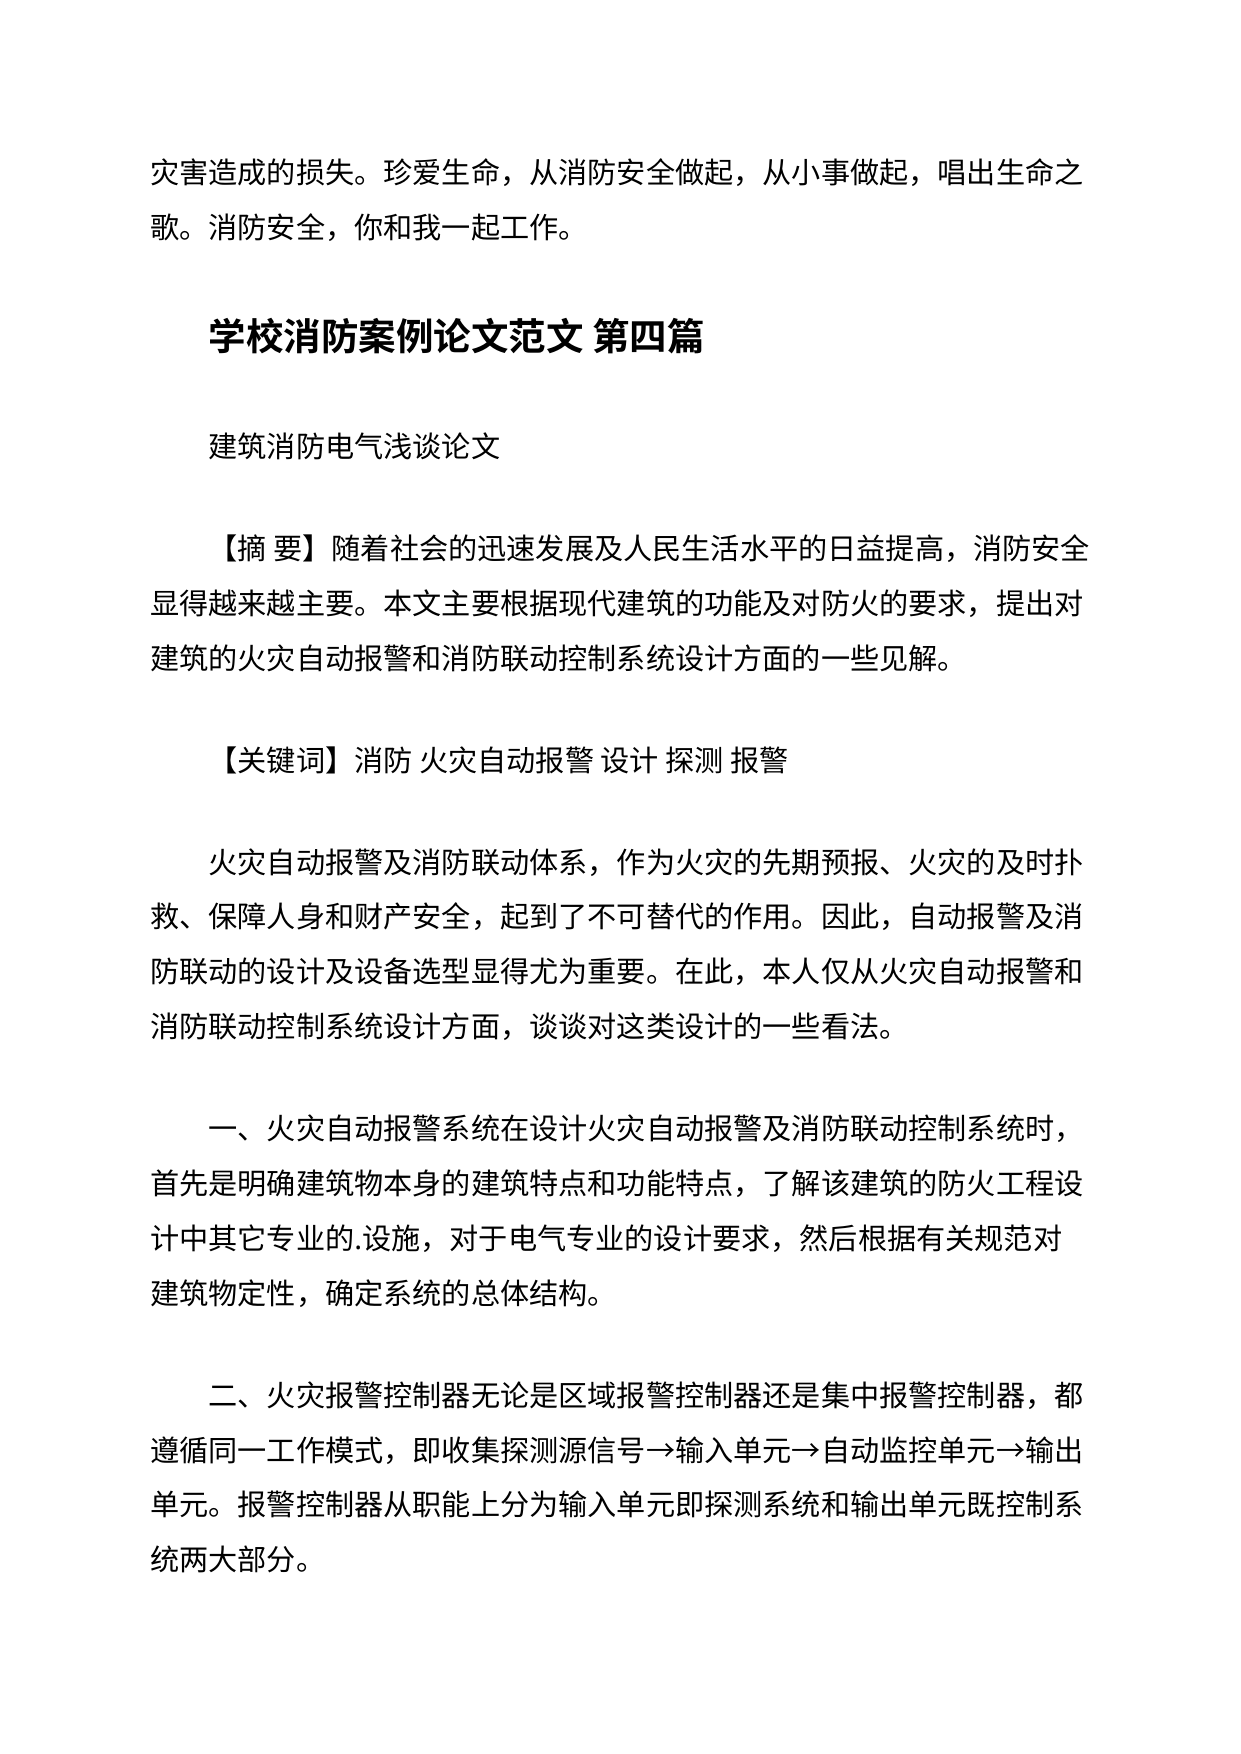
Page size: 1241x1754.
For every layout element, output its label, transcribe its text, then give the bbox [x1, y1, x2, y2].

text 建筑消防电气浅谈论文 [150, 424, 1090, 466]
text 火灾自动报警及消防联动体系，作为火灾的先期预报、火灾的及时扑救、保障人身和财产安全，起到了不可替代的作用。因此，自动报警及消防联动的设计及设备选型显得尤为重要。在此，本人仅从火灾自动报警和消防联动控制系统设计方面，谈谈对这类设计的一些看法。 [150, 839, 1090, 1046]
text 【关键词】消防 火灾自动报警 设计 探测 报警 [150, 737, 1090, 780]
text 学校消防案例论文范文 第四篇 [150, 307, 1090, 361]
text 【摘 要】随着社会的迅速发展及人民生活水平的日益提高，消防安全显得越来越主要。本文主要根据现代建筑的功能及对防火的要求，提出对建筑的火灾自动报警和消防联动控制系统设计方面的一些见解。 [150, 526, 1090, 678]
text 二、火灾报警控制器无论是区域报警控制器还是集中报警控制器，都遵循同一工作模式，即收集探测源信号→输入单元→自动监控单元→输出单元。报警控制器从职能上分为输入单元即探测系统和输出单元既控制系统两大部分。 [150, 1372, 1090, 1579]
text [150, 150, 1090, 247]
text 一、火灾自动报警系统在设计火灾自动报警及消防联动控制系统时，首先是明确建筑物本身的建筑特点和功能特点，了解该建筑的防火工程设计中其它专业的.设施，对于电气专业的设计要求，然后根据有关规范对建筑物定性，确定系统的总体结构。 [150, 1106, 1090, 1313]
